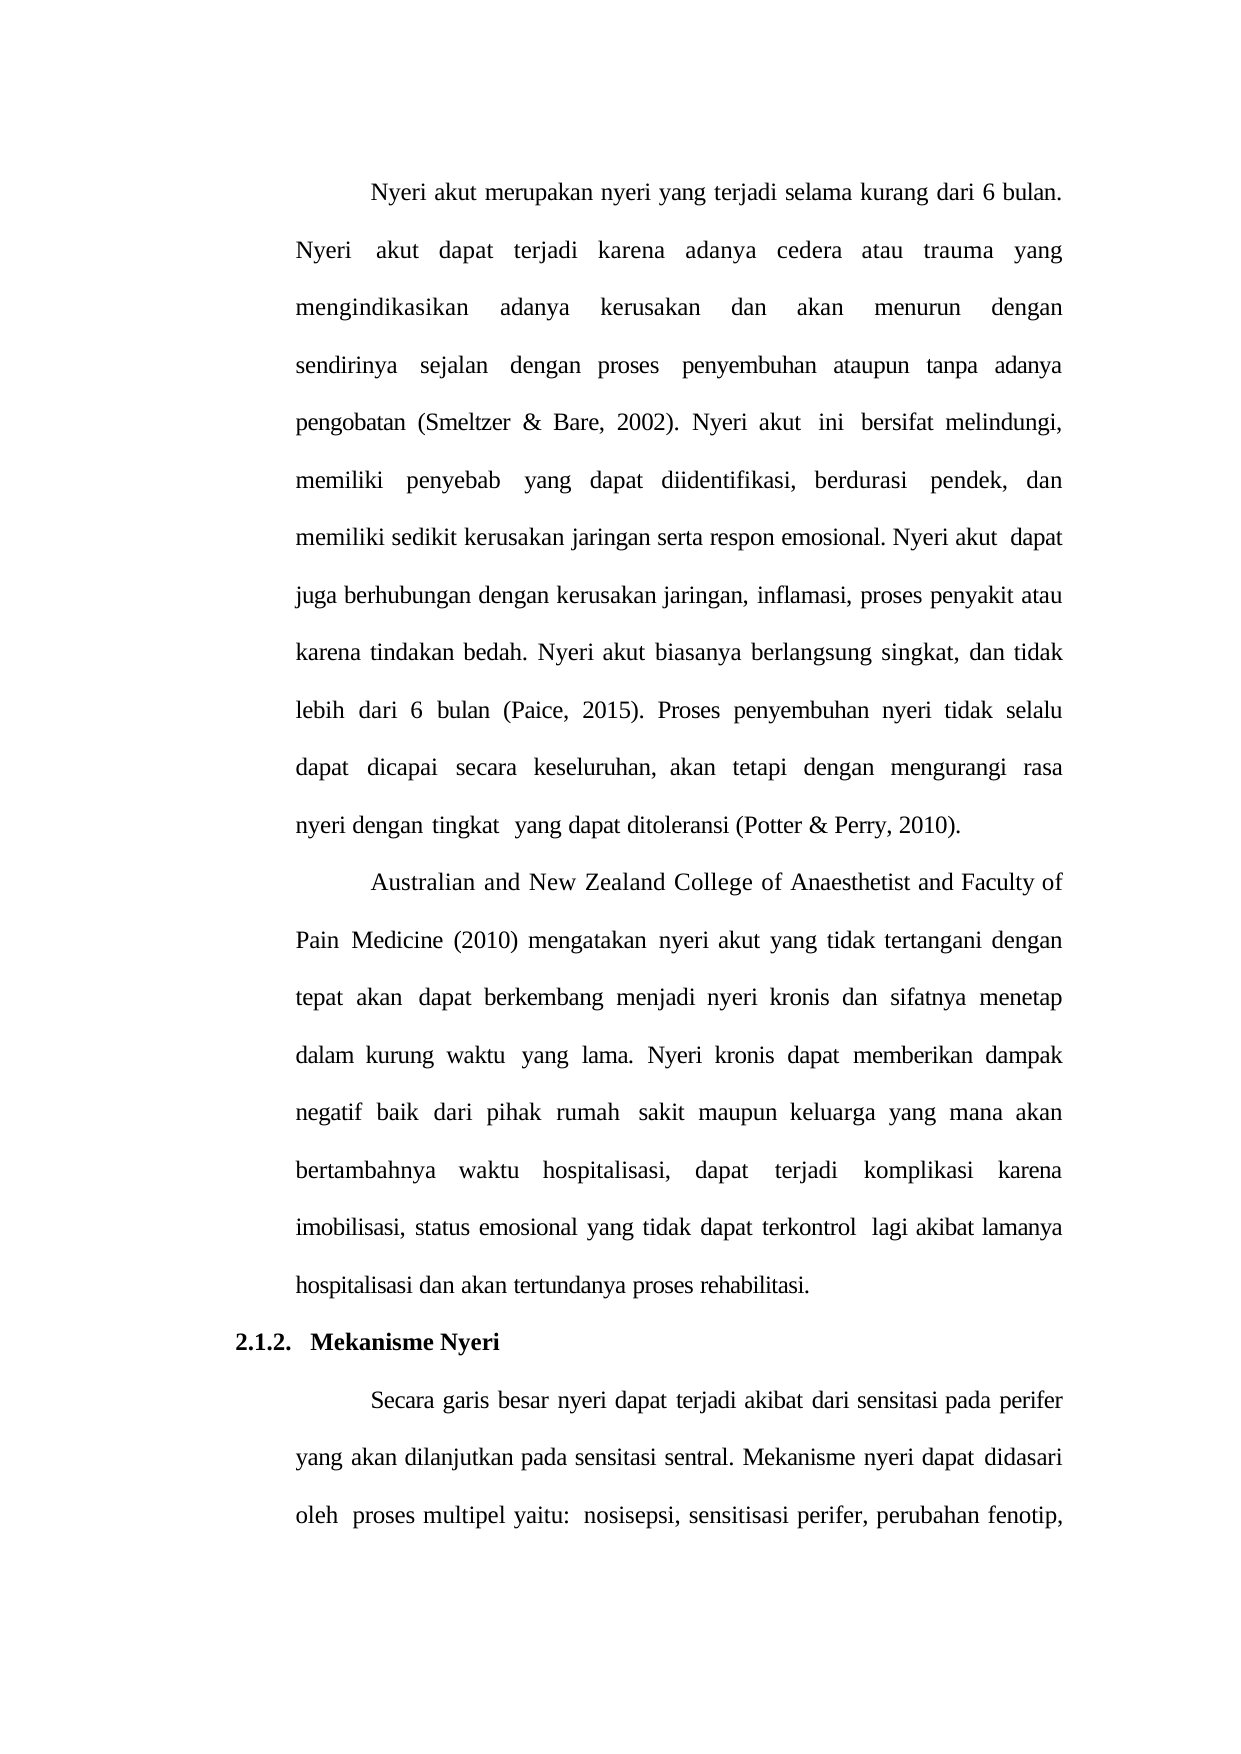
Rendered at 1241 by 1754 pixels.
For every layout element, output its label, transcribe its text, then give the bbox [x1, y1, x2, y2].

text Australian and New Zealand College of Anaesthetist and Faculty of Pain Medicine (2010) mengatakan nyeri akut yang tidak tertangani dengan tepat akan dapat berkembang menjadi nyeri kronis dan sifatnya menetap dalam kurung waktu yang lama. Nyeri kronis dapat memberikan dampak negatif baik dari pihak rumah sakit maupun keluarga yang mana akan bertambahnya waktu hospitalisasi, dapat terjadi komplikasi karena imobilisasi, status emosional yang tidak dapat terkontrol lagi akibat lamanya hospitalisasi dan akan tertundanya proses rehabilitasi. [295, 867, 1063, 1298]
text Nyeri akut merupakan nyeri yang terjadi selama kurang dari 6 bulan. Nyeri akut dapat terjadi karena adanya cedera atau trauma yang mengindikasikan adanya kerusakan dan akan menurun dengan sendirinya sejalan dengan proses penyembuhan ataupun tanpa adanya pengobatan (Smeltzer & Bare, 2002). Nyeri akut ini bersifat melindungi, memiliki penyebab yang dapat diidentifikasi, berdurasi pendek, dan memiliki sedikit kerusakan jaringan serta respon emosional. Nyeri akut dapat juga berhubungan dengan kerusakan jaringan, inflamasi, proses penyakit atau karena tindakan bedah. Nyeri akut biasanya berlangsung singkat, dan tidak lebih dari 6 bulan (Paice, 2015). Proses penyembuhan nyeri tidak selalu dapat dicapai secara keseluruhan, akan tetapi dengan mengurangi rasa nyeri dengan tingkat yang dapat ditoleransi (Potter & Perry, 2010). [295, 177, 1063, 838]
list Mekanisme Nyeri [235, 1327, 1063, 1356]
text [295, 1385, 1063, 1528]
